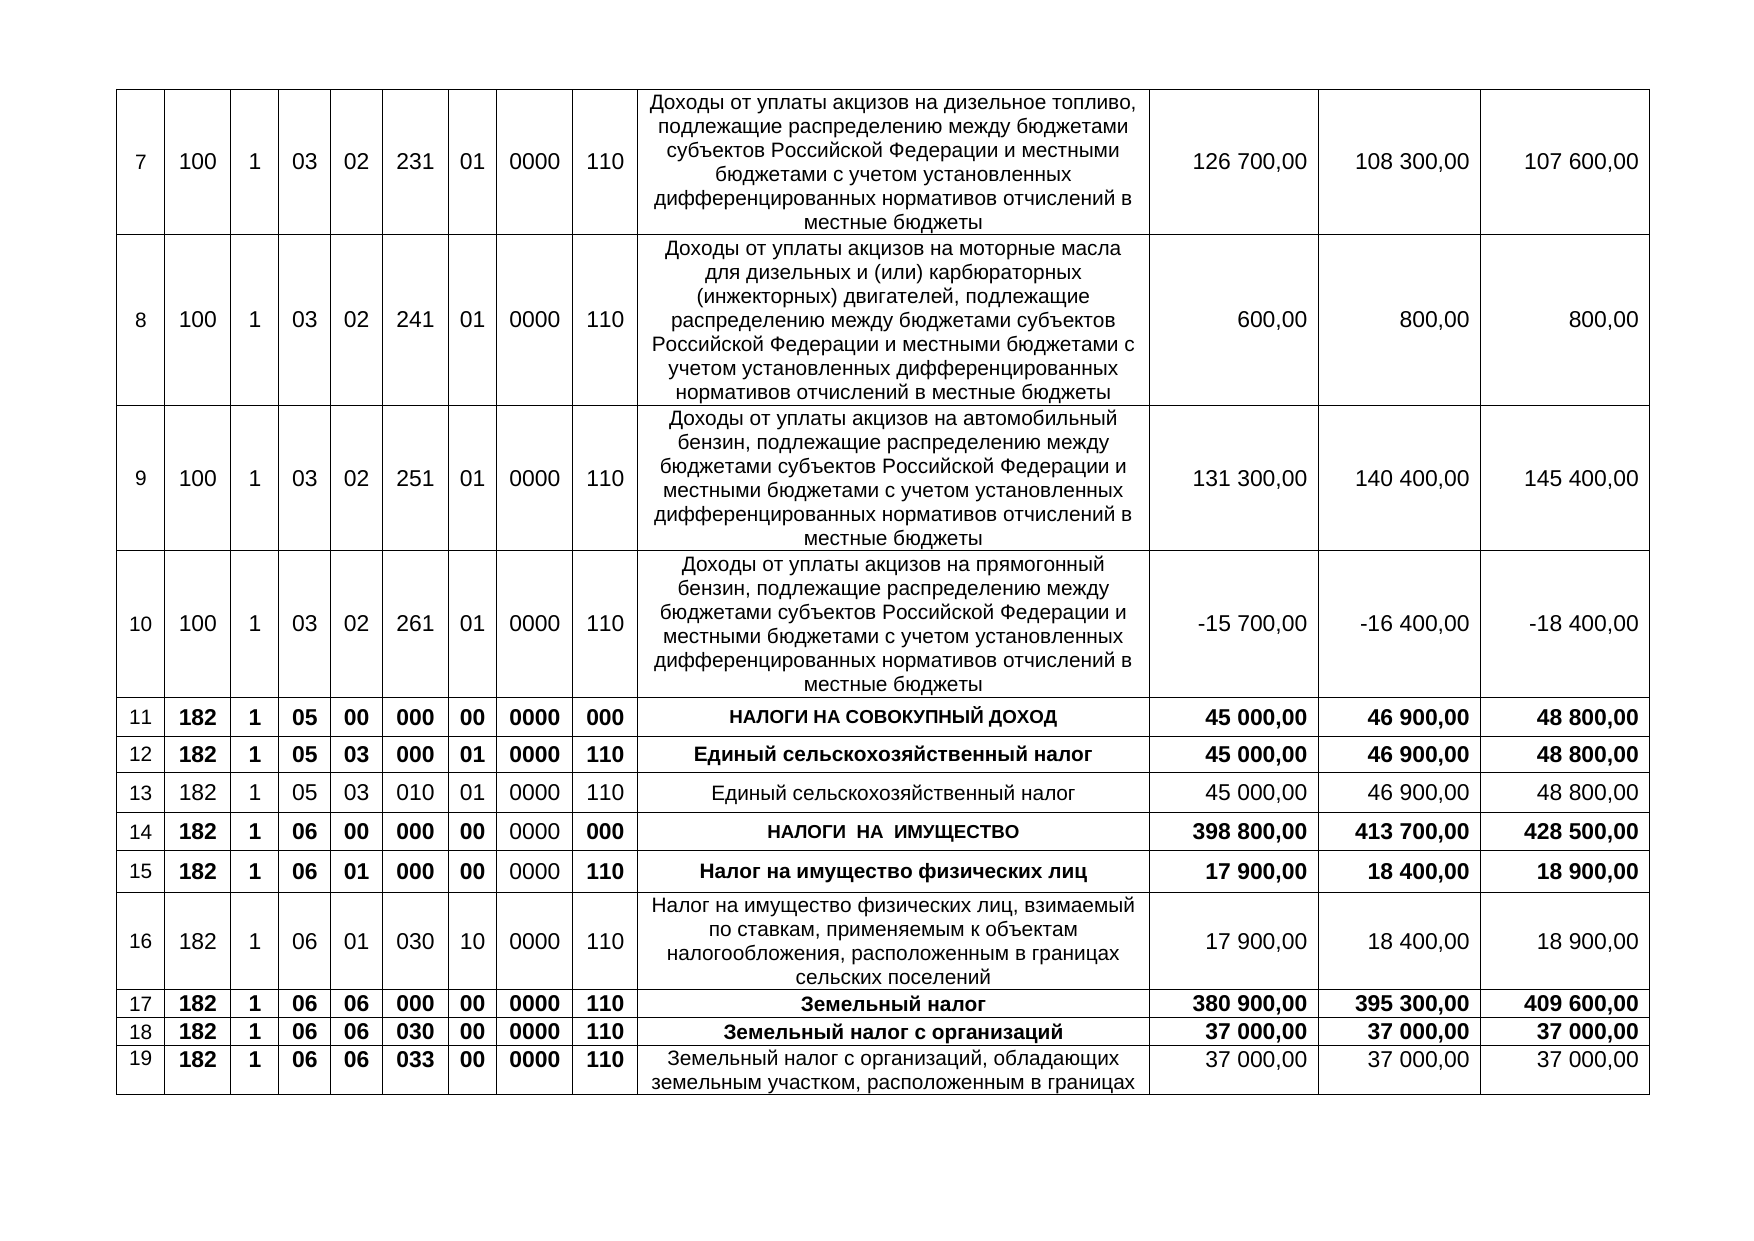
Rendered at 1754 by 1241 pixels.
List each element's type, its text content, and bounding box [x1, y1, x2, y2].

table_cell 110 [573, 990, 637, 1017]
table_cell 19 [117, 1046, 164, 1094]
table_cell 00 [449, 1018, 496, 1045]
table_cell 46 900,00 [1319, 737, 1480, 772]
table_cell 0000 [497, 851, 572, 892]
table_cell 9 [117, 406, 164, 549]
table_cell 37 000,00 [1150, 1046, 1318, 1094]
table_cell 110 [573, 737, 637, 772]
table_cell 398 800,00 [1150, 813, 1318, 850]
table_cell 10 [449, 893, 496, 989]
table_cell 00 [449, 851, 496, 892]
table_cell -16 400,00 [1319, 551, 1480, 697]
table_cell 1 [231, 551, 278, 697]
table_cell -15 700,00 [1150, 551, 1318, 697]
table_cell 1 [231, 1046, 278, 1094]
table_cell 100 [165, 551, 230, 697]
table_cell 030 [383, 1018, 448, 1045]
table_cell 02 [331, 406, 382, 549]
table_cell 110 [573, 1018, 637, 1045]
table_cell 0000 [497, 1046, 572, 1094]
table_cell 01 [449, 90, 496, 233]
table_cell 100 [165, 406, 230, 549]
table_cell 409 600,00 [1481, 990, 1649, 1017]
table_cell 14 [117, 813, 164, 850]
table_cell 1 [231, 893, 278, 989]
table_cell 182 [165, 1018, 230, 1045]
table_cell 110 [573, 551, 637, 697]
table_cell 18 400,00 [1319, 851, 1480, 892]
table_cell 182 [165, 813, 230, 850]
table_cell Земельный налог с организаций [638, 1018, 1149, 1045]
table_cell 0000 [497, 235, 572, 405]
table_cell 46 900,00 [1319, 698, 1480, 736]
table_cell 1 [231, 737, 278, 772]
table_cell 00 [449, 990, 496, 1017]
table_cell 17 [117, 990, 164, 1017]
table_cell 02 [331, 235, 382, 405]
table_cell 0000 [497, 551, 572, 697]
table_cell Налог на имущество физических лиц [638, 851, 1149, 892]
table_cell 46 900,00 [1319, 773, 1480, 812]
table_cell 06 [279, 1046, 330, 1094]
table_cell 1 [231, 813, 278, 850]
table_cell 000 [573, 698, 637, 736]
table_cell 140 400,00 [1319, 406, 1480, 549]
table_cell 15 [117, 851, 164, 892]
table_cell 03 [331, 737, 382, 772]
table_cell 05 [279, 773, 330, 812]
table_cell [638, 1046, 1149, 1094]
table_cell 0000 [497, 813, 572, 850]
table_cell 107 600,00 [1481, 90, 1649, 233]
table_cell 12 [117, 737, 164, 772]
table_cell 1 [231, 406, 278, 549]
table_cell 00 [331, 813, 382, 850]
table_cell 428 500,00 [1481, 813, 1649, 850]
table_cell 00 [449, 698, 496, 736]
table_cell 000 [383, 698, 448, 736]
table_cell 000 [383, 851, 448, 892]
table_cell 261 [383, 551, 448, 697]
table_cell 110 [573, 893, 637, 989]
table_cell 0000 [497, 1018, 572, 1045]
table_cell 03 [279, 235, 330, 405]
table_cell 231 [383, 90, 448, 233]
table_cell 108 300,00 [1319, 90, 1480, 233]
table_cell 600,00 [1150, 235, 1318, 405]
table_cell 06 [279, 893, 330, 989]
table_cell 241 [383, 235, 448, 405]
table_cell 182 [165, 893, 230, 989]
table_cell 18 400,00 [1319, 893, 1480, 989]
table_cell 18 900,00 [1481, 851, 1649, 892]
table_cell 01 [331, 851, 382, 892]
table_cell 0000 [497, 773, 572, 812]
table_cell 01 [449, 773, 496, 812]
table_cell 110 [573, 851, 637, 892]
table_cell 110 [573, 773, 637, 812]
table_cell Земельный налог [638, 990, 1149, 1017]
table_cell 03 [279, 406, 330, 549]
table_cell Налог на имущество физических лиц, взимаемый по ставкам, применяемым к объектам налогообложения, расположенным в границах сельских поселений [638, 893, 1149, 989]
table_cell 00 [449, 813, 496, 850]
table_cell 800,00 [1481, 235, 1649, 405]
table_cell 251 [383, 406, 448, 549]
table_cell 1 [231, 1018, 278, 1045]
table_cell 800,00 [1319, 235, 1480, 405]
table_cell 1 [231, 235, 278, 405]
table_cell 06 [331, 1018, 382, 1045]
table_cell 48 800,00 [1481, 773, 1649, 812]
table_cell Доходы от уплаты акцизов на дизельное топливо, подлежащие распределению между бюджетами субъектов Российской Федерации и местными бюджетами с учетом установленных дифференцированных нормативов отчислений в местные бюджеты [638, 90, 1149, 233]
table_cell 110 [573, 90, 637, 233]
table_cell 00 [449, 1046, 496, 1094]
table_cell 1 [231, 851, 278, 892]
table_cell 01 [331, 893, 382, 989]
table_cell 1 [231, 773, 278, 812]
table_cell 02 [331, 90, 382, 233]
table_cell 000 [383, 990, 448, 1017]
table_cell 06 [279, 1018, 330, 1045]
table_cell 8 [117, 235, 164, 405]
table_cell 1 [231, 990, 278, 1017]
table_cell 45 000,00 [1150, 737, 1318, 772]
table_cell 7 [117, 90, 164, 233]
table_cell Единый сельскохозяйственный налог [638, 773, 1149, 812]
table_cell 18 [117, 1018, 164, 1045]
table_cell 145 400,00 [1481, 406, 1649, 549]
table_cell 000 [383, 813, 448, 850]
table_cell 06 [279, 813, 330, 850]
table_cell 182 [165, 1046, 230, 1094]
table_cell 02 [331, 551, 382, 697]
table_cell 010 [383, 773, 448, 812]
table_cell Единый сельскохозяйственный налог [638, 737, 1149, 772]
table_cell 45 000,00 [1150, 698, 1318, 736]
table_cell 17 900,00 [1150, 893, 1318, 989]
table_cell 110 [573, 406, 637, 549]
table_cell 03 [331, 773, 382, 812]
table_cell 01 [449, 406, 496, 549]
table_cell Доходы от уплаты акцизов на моторные масла для дизельных и (или) карбюраторных (инжекторных) двигателей, подлежащие распределению между бюджетами субъектов Российской Федерации и местными бюджетами с учетом установленных дифференцированных нормативов отчислений в местные бюджеты [638, 235, 1149, 405]
table_cell 03 [279, 551, 330, 697]
table_cell 182 [165, 773, 230, 812]
table_cell 1 [231, 90, 278, 233]
table_cell 0000 [497, 90, 572, 233]
table_cell 110 [573, 235, 637, 405]
table_cell 033 [383, 1046, 448, 1094]
table_cell 06 [331, 990, 382, 1017]
table_cell 06 [331, 1046, 382, 1094]
table_cell НАЛОГИ НА СОВОКУПНЫЙ ДОХОД [638, 698, 1149, 736]
table_cell 182 [165, 851, 230, 892]
table_cell 37 000,00 [1481, 1046, 1649, 1094]
table_cell 48 800,00 [1481, 737, 1649, 772]
table_cell 18 900,00 [1481, 893, 1649, 989]
table_cell 395 300,00 [1319, 990, 1480, 1017]
table_cell 00 [331, 698, 382, 736]
table_cell 413 700,00 [1319, 813, 1480, 850]
table_cell 13 [117, 773, 164, 812]
table_cell 182 [165, 737, 230, 772]
table_cell 000 [383, 737, 448, 772]
table_cell 37 000,00 [1319, 1018, 1480, 1045]
table_cell 01 [449, 551, 496, 697]
table_cell 37 000,00 [1481, 1018, 1649, 1045]
table_cell 10 [117, 551, 164, 697]
table_cell 1 [231, 698, 278, 736]
table_cell 030 [383, 893, 448, 989]
table_cell 37 000,00 [1150, 1018, 1318, 1045]
table_cell 182 [165, 990, 230, 1017]
table_cell 0000 [497, 698, 572, 736]
table_cell 16 [117, 893, 164, 989]
table_cell 126 700,00 [1150, 90, 1318, 233]
table_cell 05 [279, 737, 330, 772]
table_cell НАЛОГИ НА ИМУЩЕСТВО [638, 813, 1149, 850]
table_cell 01 [449, 235, 496, 405]
table_cell 0000 [497, 893, 572, 989]
table_cell 182 [165, 698, 230, 736]
table_cell 380 900,00 [1150, 990, 1318, 1017]
table_cell 11 [117, 698, 164, 736]
table_cell 131 300,00 [1150, 406, 1318, 549]
table_cell 03 [279, 90, 330, 233]
table_cell 01 [449, 737, 496, 772]
table_cell -18 400,00 [1481, 551, 1649, 697]
table_cell Доходы от уплаты акцизов на автомобильный бензин, подлежащие распределению между бюджетами субъектов Российской Федерации и местными бюджетами с учетом установленных дифференцированных нормативов отчислений в местные бюджеты [638, 406, 1149, 549]
table_cell 48 800,00 [1481, 698, 1649, 736]
table_cell 06 [279, 851, 330, 892]
table_cell 100 [165, 90, 230, 233]
table_cell 17 900,00 [1150, 851, 1318, 892]
table_cell 110 [573, 1046, 637, 1094]
table_cell 06 [279, 990, 330, 1017]
table_cell 45 000,00 [1150, 773, 1318, 812]
table_cell 0000 [497, 406, 572, 549]
table_cell 100 [165, 235, 230, 405]
table_cell 0000 [497, 990, 572, 1017]
table_cell Доходы от уплаты акцизов на прямогонный бензин, подлежащие распределению между бюджетами субъектов Российской Федерации и местными бюджетами с учетом установленных дифференцированных нормативов отчислений в местные бюджеты [638, 551, 1149, 697]
table_cell 0000 [497, 737, 572, 772]
table_cell 000 [573, 813, 637, 850]
table_cell 37 000,00 [1319, 1046, 1480, 1094]
table_cell 05 [279, 698, 330, 736]
